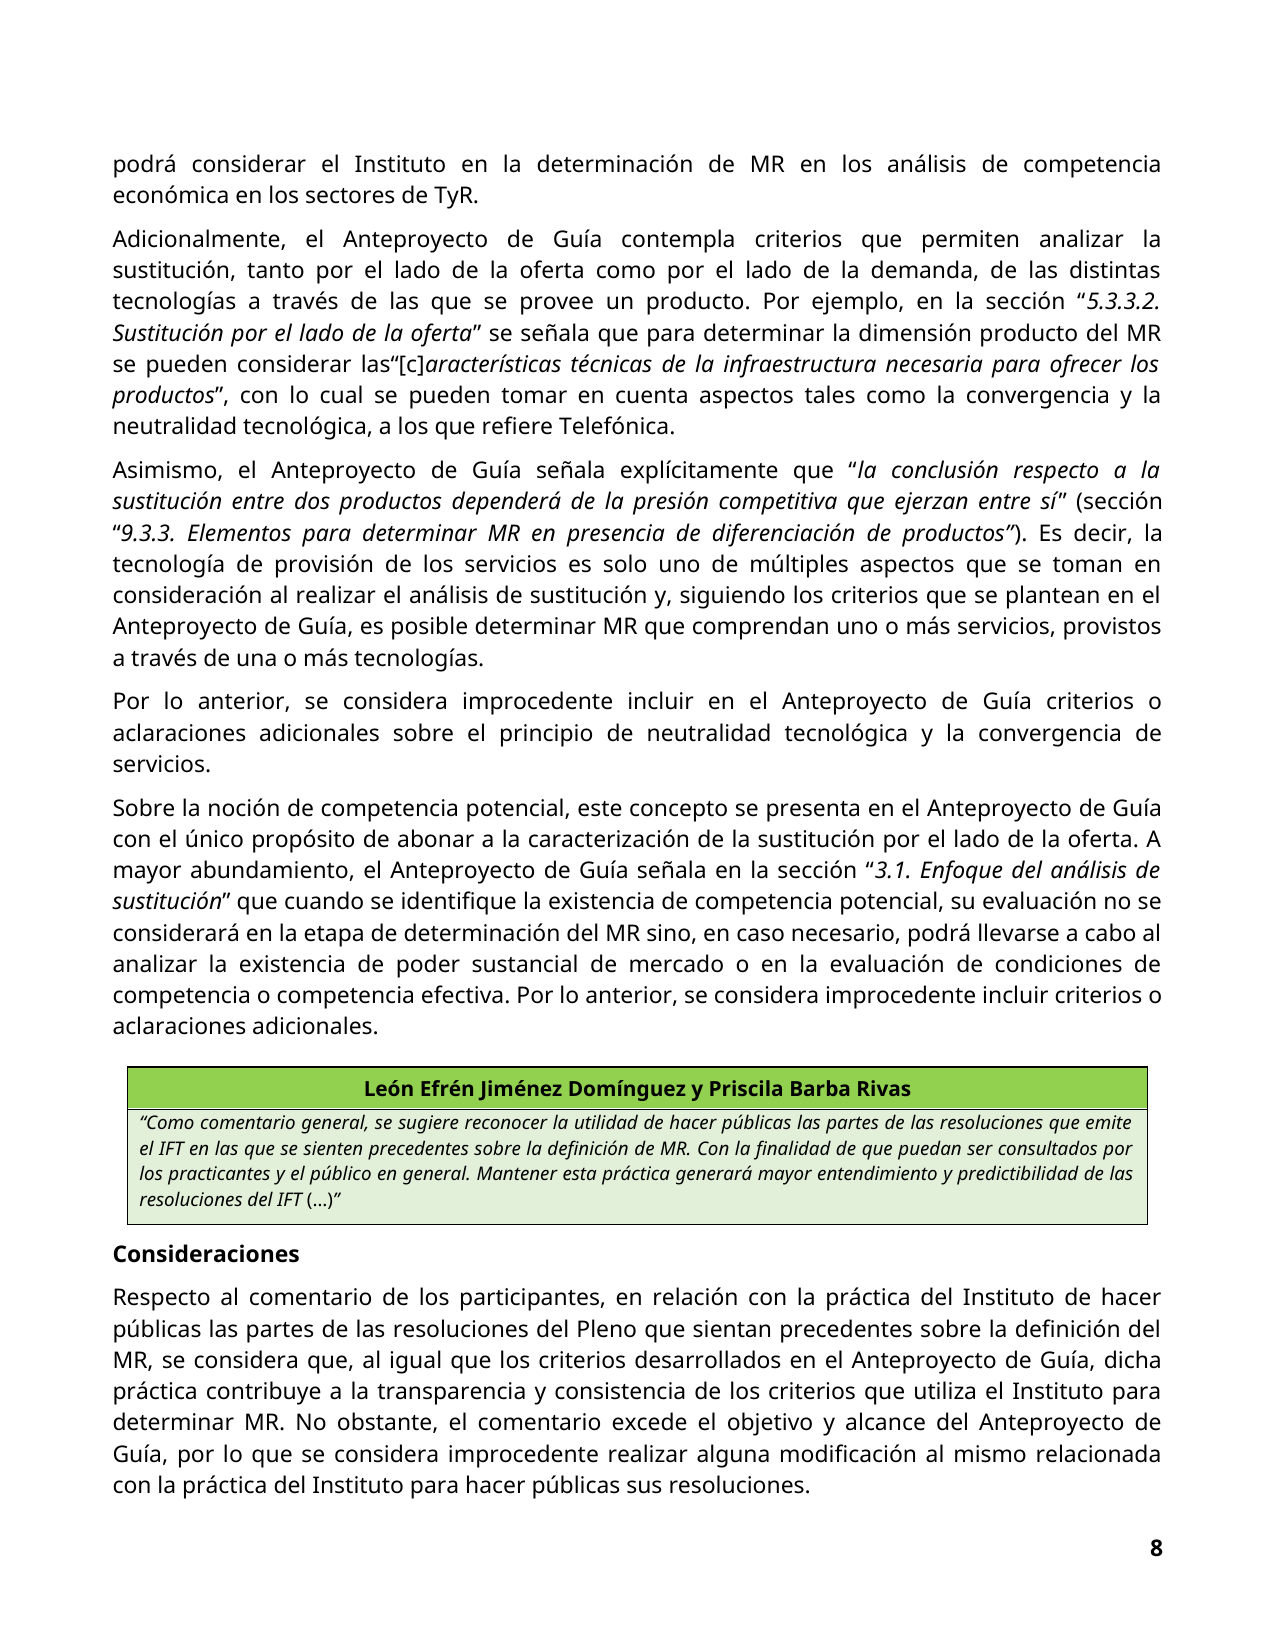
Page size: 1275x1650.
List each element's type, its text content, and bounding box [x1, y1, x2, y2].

text Adicionalmente, el Anteproyecto de Guía contempla criterios que permiten analizar la sustitución, tanto por el lado de la oferta como por el lado de la demanda, de las distintas tecnologías a través de las que se provee un producto. Por ejemplo, en la sección “5.3.3.2. Sustitución por el lado de la oferta” se señala que para determinar la dimensión producto del MR se pueden considerar las“[c]aracterísticas técnicas de la infraestructura necesaria para ofrecer los productos”, con lo cual se pueden tomar en cuenta aspectos tales como la convergencia y la neutralidad tecnológica, a los que refiere Telefónica. [112, 223, 1163, 441]
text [112, 148, 1163, 210]
text Respecto al comentario de los participantes, en relación con la práctica del Instituto de hacer públicas las partes de las resoluciones del Pleno que sientan precedentes sobre la definición del MR, se considera que, al igual que los criterios desarrollados en el Anteproyecto de Guía, dicha práctica contribuye a la transparencia y consistencia de los criterios que utiliza el Instituto para determinar MR. No obstante, el comentario excede el objetivo y alcance del Anteproyecto de Guía, por lo que se considera improcedente realizar alguna modificación al mismo relacionada con la práctica del Instituto para hacer públicas sus resoluciones. [112, 1281, 1163, 1500]
table_cell “Como comentario general, se sugiere reconocer la utilidad de hacer públicas las partes de las resoluciones que emite el IFT en las que se sienten precedentes sobre la definición de MR. Con la finalidad de que puedan ser consultados por los practicantes y el público en general. Mantener esta práctica generará mayor entendimiento y predictibilidad de las resoluciones del IFT (…)” [128, 1110, 1147, 1224]
text Consideraciones [112, 1238, 1163, 1269]
text Sobre la noción de competencia potencial, este concepto se presenta en el Anteproyecto de Guía con el único propósito de abonar a la caracterización de la sustitución por el lado de la oferta. A mayor abundamiento, el Anteproyecto de Guía señala en la sección “3.1. Enfoque del análisis de sustitución” que cuando se identifique la existencia de competencia potencial, su evaluación no se considerará en la etapa de determinación del MR sino, en caso necesario, podrá llevarse a cabo al analizar la existencia de poder sustancial de mercado o en la evaluación de condiciones de competencia o competencia efectiva. Por lo anterior, se considera improcedente incluir criterios o aclaraciones adicionales. [112, 791, 1163, 1041]
text Asimismo, el Anteproyecto de Guía señala explícitamente que “la conclusión respecto a la sustitución entre dos productos dependerá de la presión competitiva que ejerzan entre sí” (sección “9.3.3. Elementos para determinar MR en presencia de diferenciación de productos”). Es decir, la tecnología de provisión de los servicios es solo uno de múltiples aspectos que se toman en consideración al realizar el análisis de sustitución y, siguiendo los criterios que se plantean en el Anteproyecto de Guía, es posible determinar MR que comprendan uno o más servicios, provistos a través de una o más tecnologías. [112, 454, 1163, 673]
text Por lo anterior, se considera improcedente incluir en el Anteproyecto de Guía criterios o aclaraciones adicionales sobre el principio de neutralidad tecnológica y la convergencia de servicios. [112, 685, 1163, 779]
table_header León Efrén Jiménez Domínguez y Priscila Barba Rivas [128, 1068, 1147, 1108]
